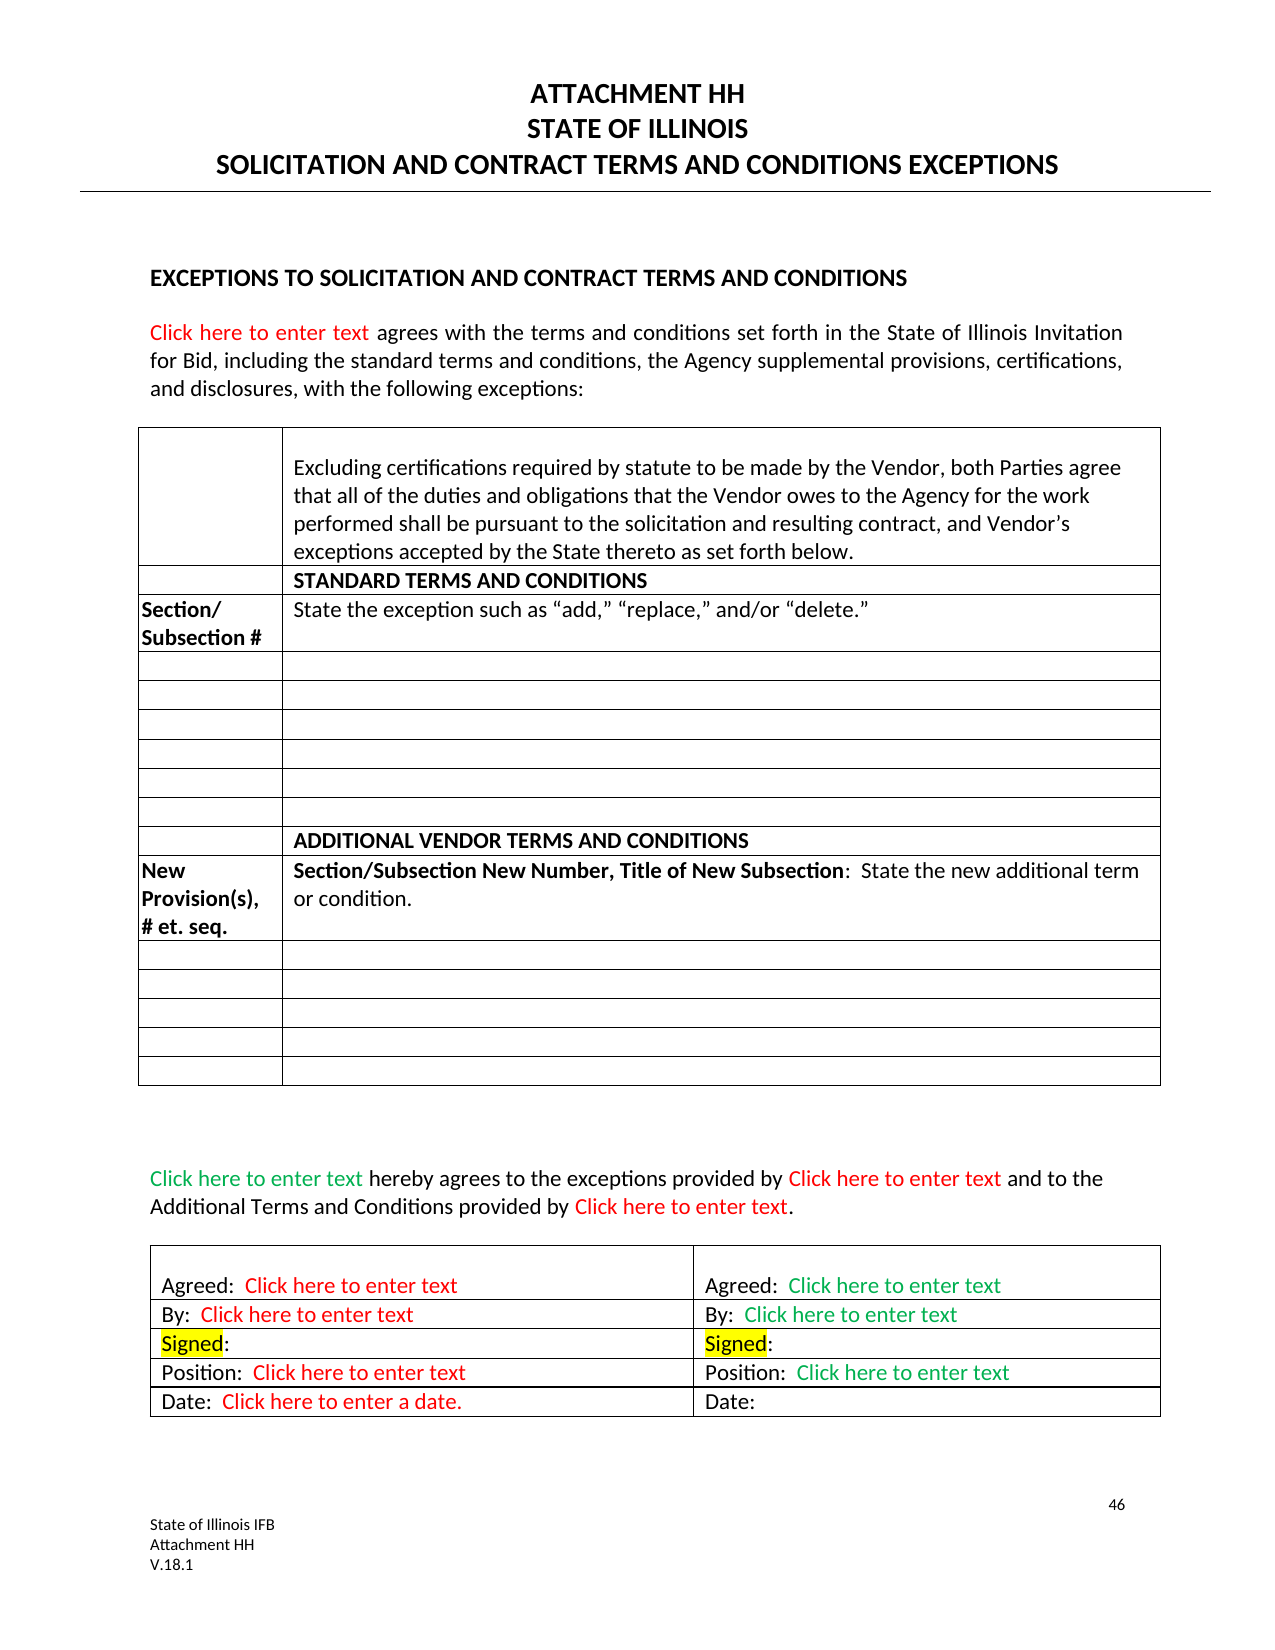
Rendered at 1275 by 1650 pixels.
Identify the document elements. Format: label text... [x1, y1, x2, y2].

table_cell [139, 827, 282, 855]
table_cell Section/Subsection New Number, Title of New Subsection: State the new additional term or condition. [283, 856, 1160, 940]
table_cell [283, 652, 1160, 680]
table_cell [139, 1057, 282, 1085]
table_header [139, 428, 282, 565]
list agrees with the terms and conditions set forth in the State of Illinois Invitation for Bid, including the standard terms and conditions, the Agency supplemental provisions, certifications, and disclosures, with the following exceptions: [150, 318, 1125, 402]
table_cell [139, 941, 282, 969]
table_header Excluding certifications required by statute to be made by the Vendor, both Parties agree that all of the duties and obligations that the Vendor owes to the Agency for the work performed shall be pursuant to the solicitation and resulting contract, and Vendor’s exceptions accepted by the State thereto as set forth below. [283, 428, 1160, 565]
table_cell [139, 710, 282, 738]
table_cell STANDARD TERMS AND CONDITIONS [283, 566, 1160, 594]
table_cell Date: [151, 1388, 693, 1416]
table_cell Position: [694, 1359, 1160, 1386]
table_cell [283, 740, 1160, 767]
table_cell Section/ Subsection # [139, 595, 282, 651]
table_cell [283, 1028, 1160, 1056]
table_cell By: [694, 1300, 1160, 1328]
table_cell [283, 769, 1160, 797]
table_cell [139, 970, 282, 998]
table_cell [139, 740, 282, 767]
table_cell [283, 941, 1160, 969]
table_header Agreed: [694, 1246, 1160, 1299]
table_cell [283, 710, 1160, 738]
table_cell [283, 999, 1160, 1027]
table_cell [283, 681, 1160, 709]
table_cell Date: [694, 1388, 1160, 1416]
table_cell [139, 652, 282, 680]
table_cell [139, 999, 282, 1027]
table_header Agreed: [151, 1246, 693, 1299]
text EXCEPTIONS TO SOLICITATION AND CONTRACT TERMS AND CONDITIONS [150, 262, 1125, 293]
table_cell Signed: [767, 1329, 1160, 1357]
table_cell Position: [151, 1359, 693, 1386]
table_cell By: [151, 1300, 693, 1328]
table_cell [139, 769, 282, 797]
table_cell ADDITIONAL VENDOR TERMS AND CONDITIONS [283, 827, 1160, 855]
table_cell New Provision(s), # et. seq. [139, 856, 282, 940]
table_cell [283, 1057, 1160, 1085]
table_cell [283, 970, 1160, 998]
table_cell [139, 1028, 282, 1056]
table_cell [283, 798, 1160, 826]
table_cell [139, 681, 282, 709]
text hereby agrees to the exceptions provided by and to the Additional Terms and Conditions provided by . [150, 1164, 1125, 1220]
table_cell [139, 798, 282, 826]
table_cell State the exception such as “add,” “replace,” and/or “delete.” [283, 595, 1160, 651]
table_cell Signed: [223, 1329, 693, 1357]
table_cell [139, 566, 282, 594]
